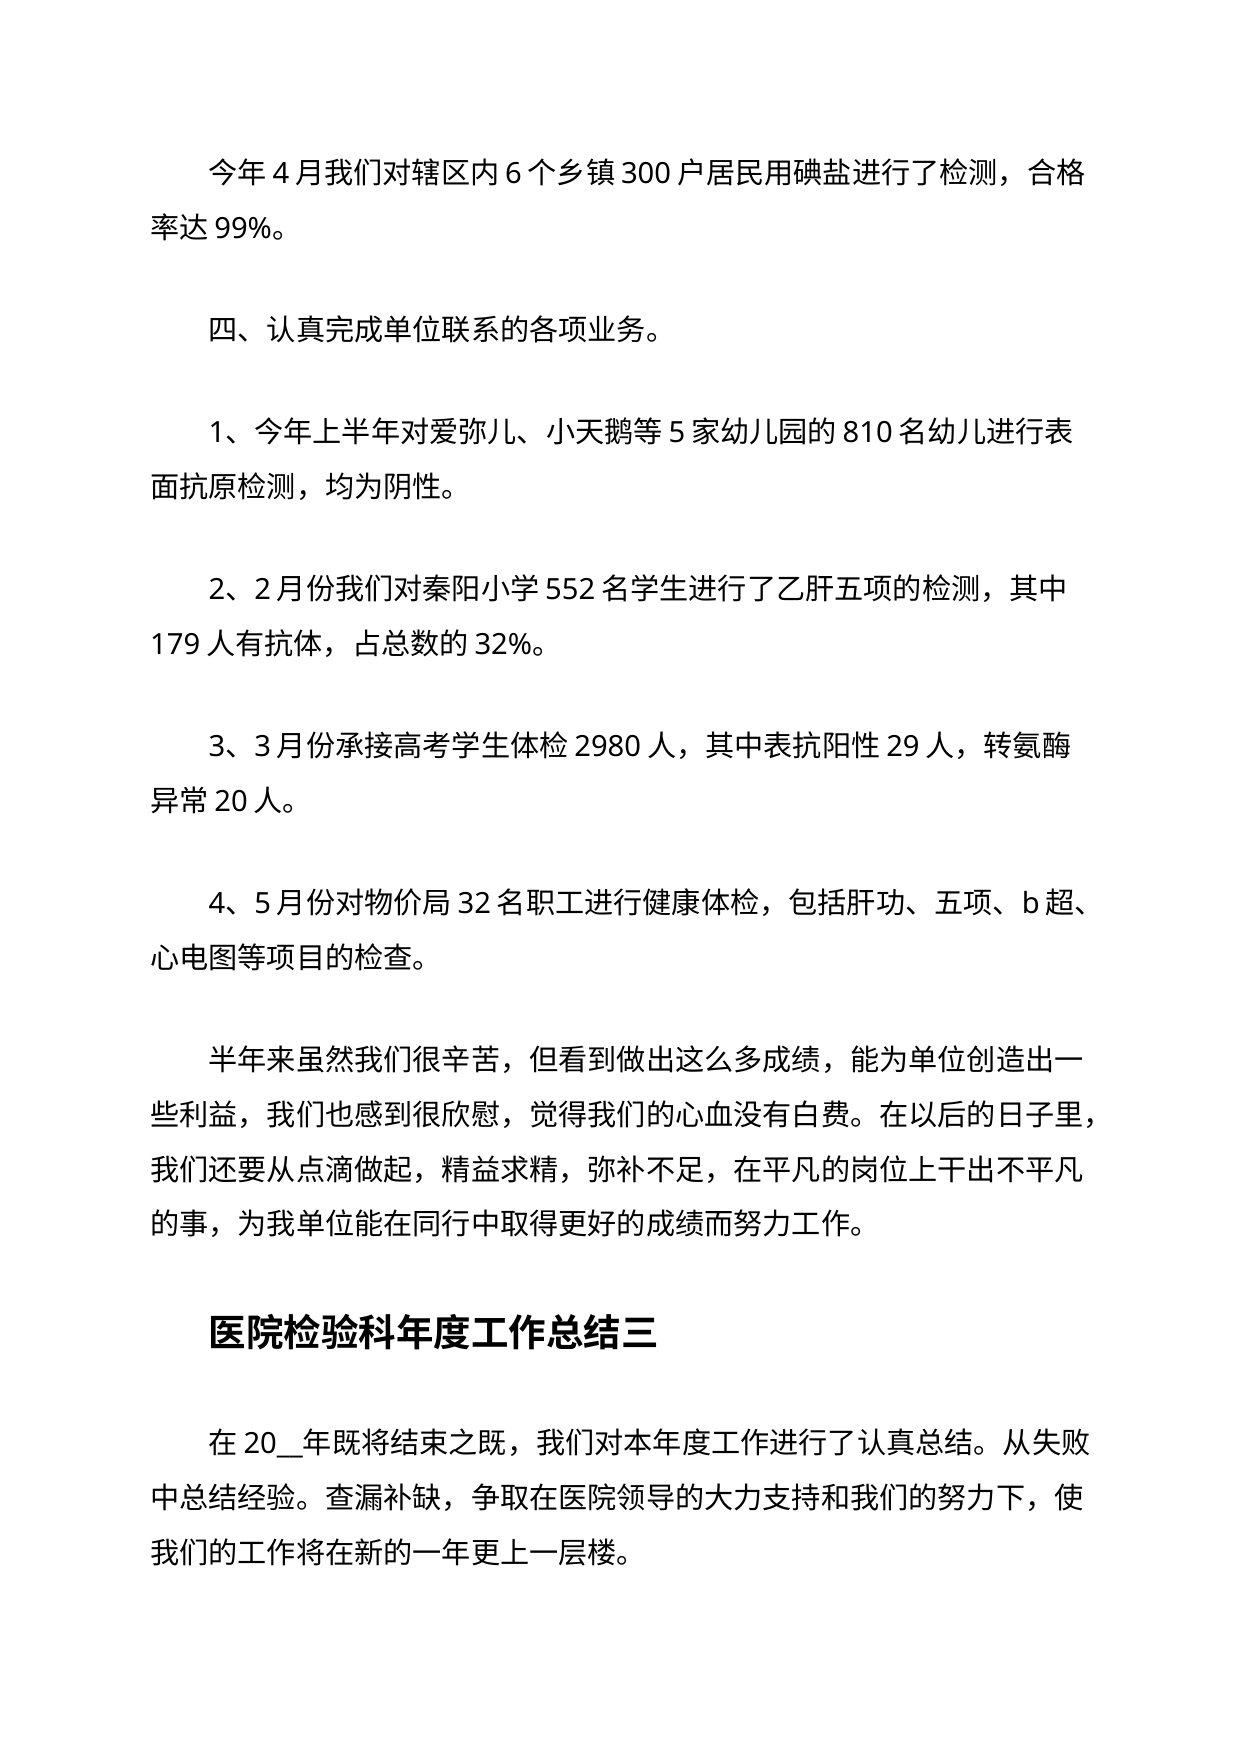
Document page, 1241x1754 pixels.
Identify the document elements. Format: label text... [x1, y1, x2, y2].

text 今年4月我们对辖区内6个乡镇300户居民用碘盐进行了检测，合格率达99%。 [150, 150, 1090, 247]
text 4、5月份对物价局32名职工进行健康体检，包括肝功、五项、b超、心电图等项目的检查。 [150, 879, 1090, 977]
text 2、2月份我们对秦阳小学552名学生进行了乙肝五项的检测，其中179人有抗体，占总数的32%。 [150, 566, 1090, 663]
text 3、3月份承接高考学生体检2980人，其中表抗阳性29人，转氨酶异常20人。 [150, 722, 1090, 820]
text 四、认真完成单位联系的各项业务。 [150, 307, 1090, 349]
text 医院检验科年度工作总结三 [150, 1303, 1090, 1357]
text 1、今年上半年对爱弥儿、小天鹅等5家幼儿园的810名幼儿进行表面抗原检测，均为阴性。 [150, 409, 1090, 506]
text 在20__年既将结束之既，我们对本年度工作进行了认真总结。从失败中总结经验。查漏补缺，争取在医院领导的大力支持和我们的努力下，使我们的工作将在新的一年更上一层楼。 [150, 1420, 1090, 1572]
text 半年来虽然我们很辛苦，但看到做出这么多成绩，能为单位创造出一些利益，我们也感到很欣慰，觉得我们的心血没有白费。在以后的日子里，我们还要从点滴做起，精益求精，弥补不足，在平凡的岗位上干出不平凡的事，为我单位能在同行中取得更好的成绩而努力工作。 [150, 1036, 1090, 1243]
